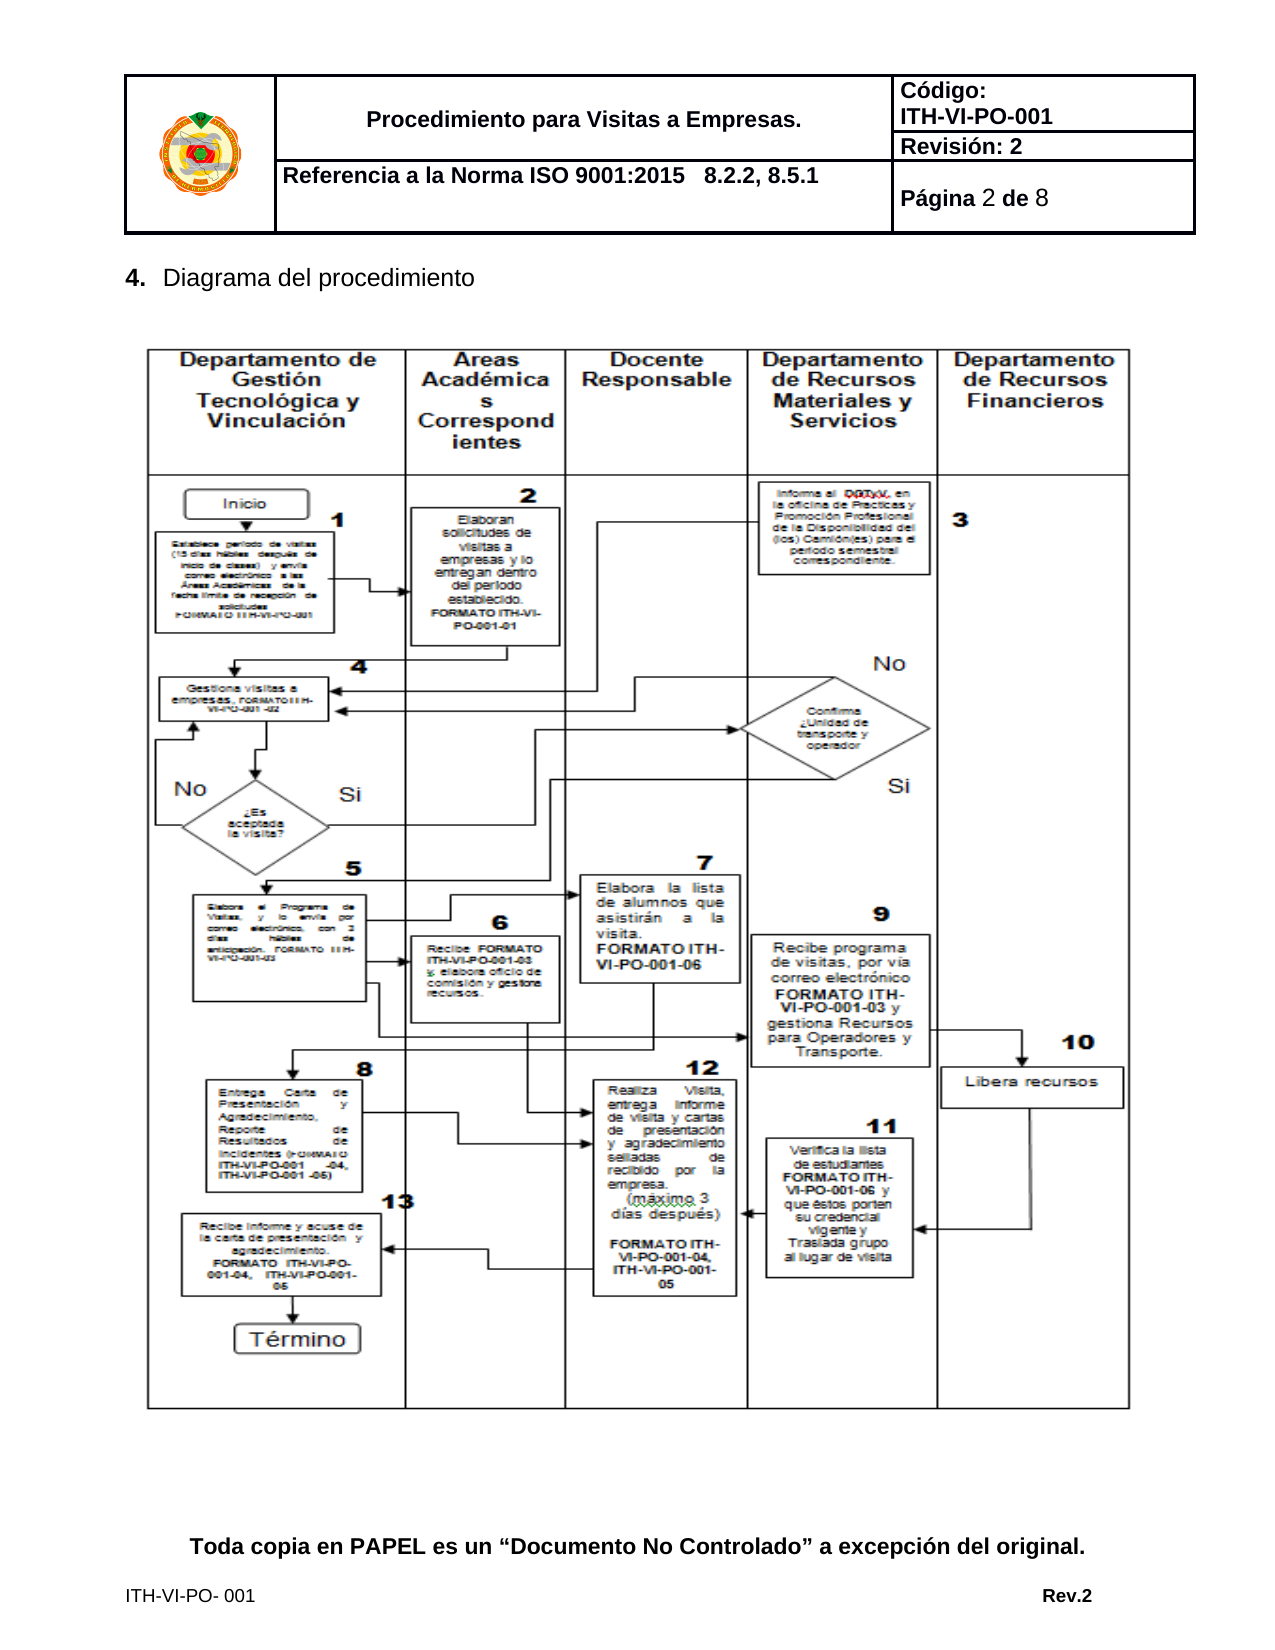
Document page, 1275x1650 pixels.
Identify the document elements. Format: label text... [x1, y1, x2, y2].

picture [125, 335, 1153, 1418]
list Diagrama del procedimiento [125, 263, 1150, 292]
picture [159, 112, 242, 196]
